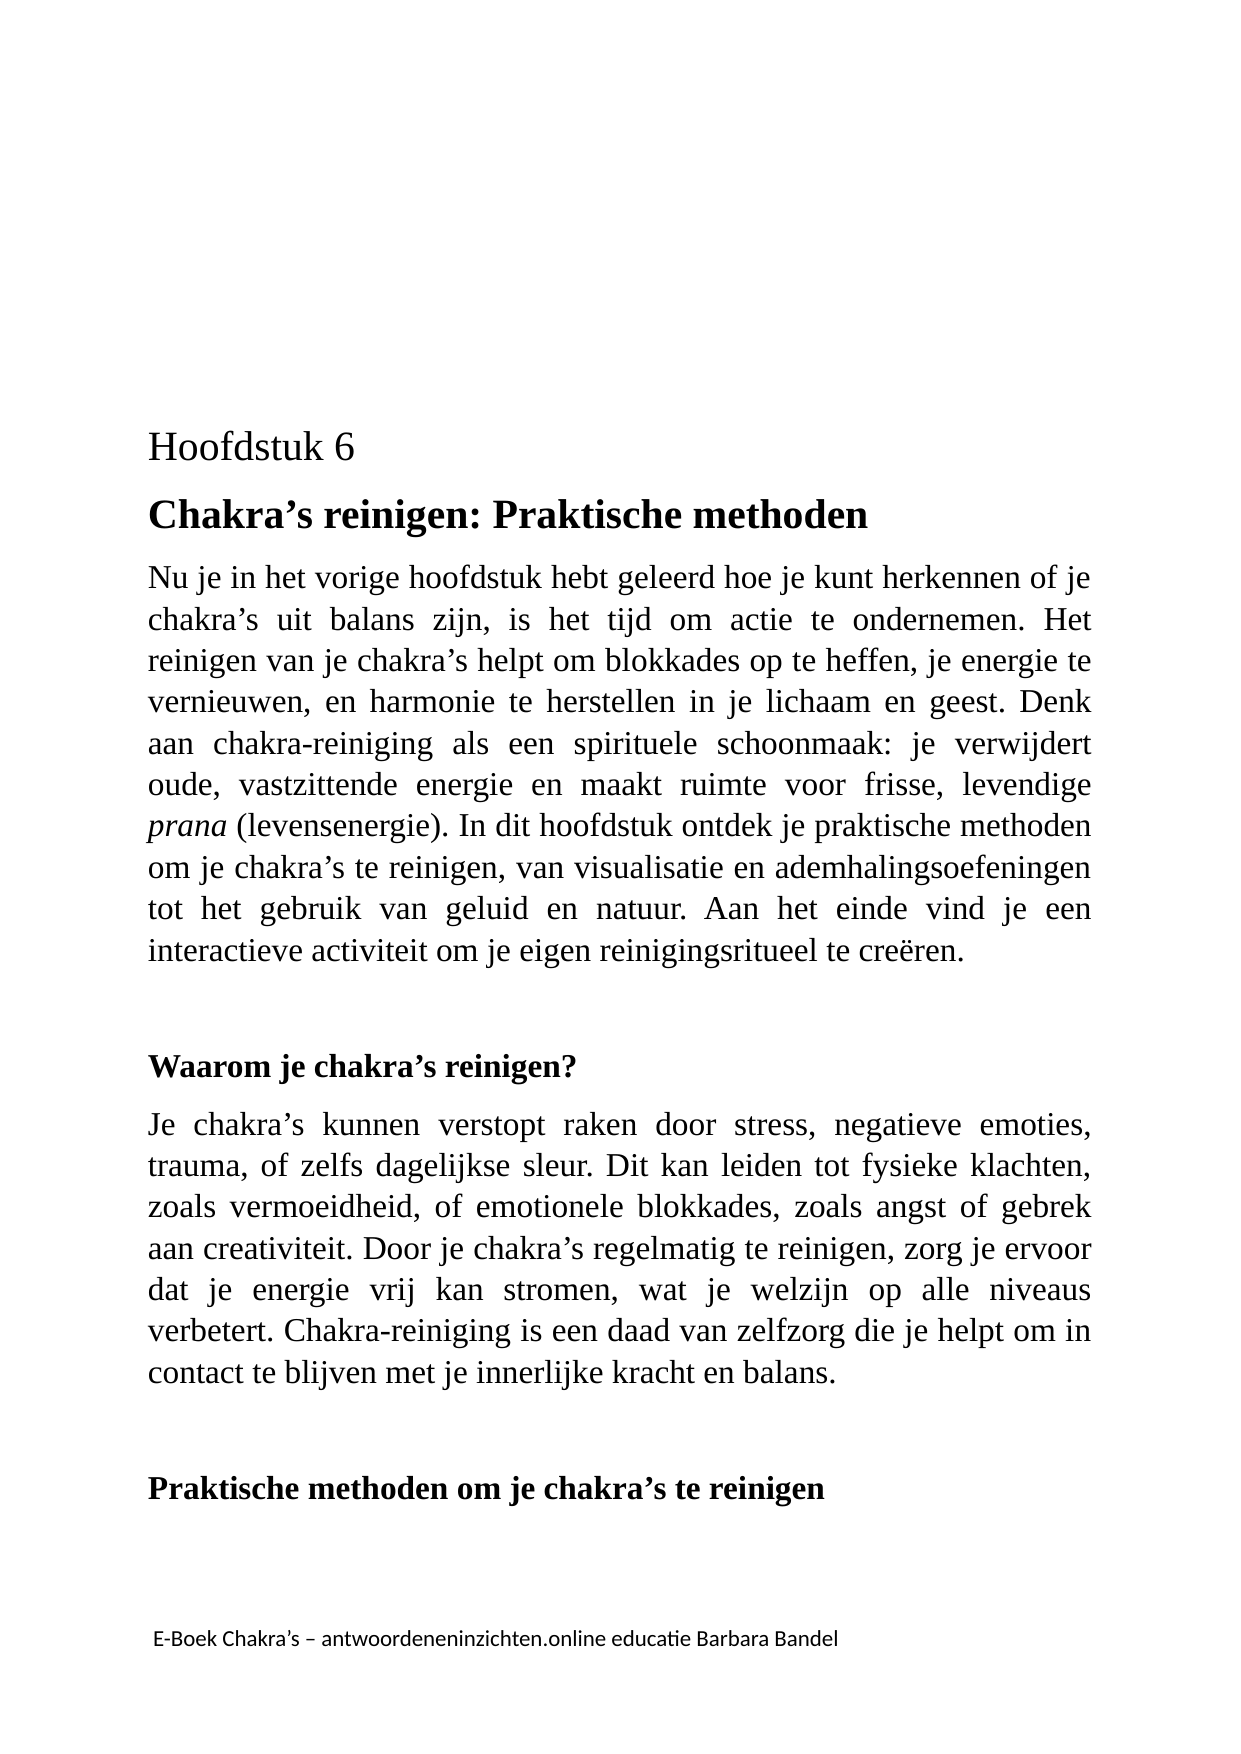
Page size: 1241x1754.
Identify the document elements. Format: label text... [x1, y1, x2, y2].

text Je chakra’s kunnen verstopt raken door stress, negatieve emoties, trauma, of zelfs dagelijkse sleur. Dit kan leiden tot fysieke klachten, zoals vermoeidheid, of emotionele blokkades, zoals angst of gebrek aan creativiteit. Door je chakra’s regelmatig te reinigen, zorg je ervoor dat je energie vrij kan stromen, wat je welzijn op alle niveaus verbetert. Chakra-reiniging is een daad van zelfzorg die je helpt om in contact te blijven met je innerlijke kracht en balans. [148, 1104, 1093, 1390]
text Praktische methoden om je chakra’s te reinigen [148, 1468, 1093, 1506]
text Hoofdstuk 6 [148, 421, 1093, 469]
text Nu je in het vorige hoofdstuk hebt geleerd hoe je kunt herkennen of je chakra’s uit balans zijn, is het tijd om actie te ondernemen. Het reinigen van je chakra’s helpt om blokkades op te heffen, je energie te vernieuwen, en harmonie te herstellen in je lichaam en geest. Denk aan chakra-reiniging als een spirituele schoonmaak: je verwijdert oude, vastzittende energie en maakt ruimte voor frisse, levendige prana (levensenergie). In dit hoofdstuk ontdek je praktische methoden om je chakra’s te reinigen, van visualisatie en ademhalingsoefeningen tot het gebruik van geluid en natuur. Aan het einde vind je een interactieve activiteit om je eigen reinigingsritueel te creëren. [148, 558, 1093, 968]
text Waarom je chakra’s reinigen? [148, 1046, 1093, 1084]
text Chakra’s reinigen: Praktische methoden [148, 489, 1093, 537]
